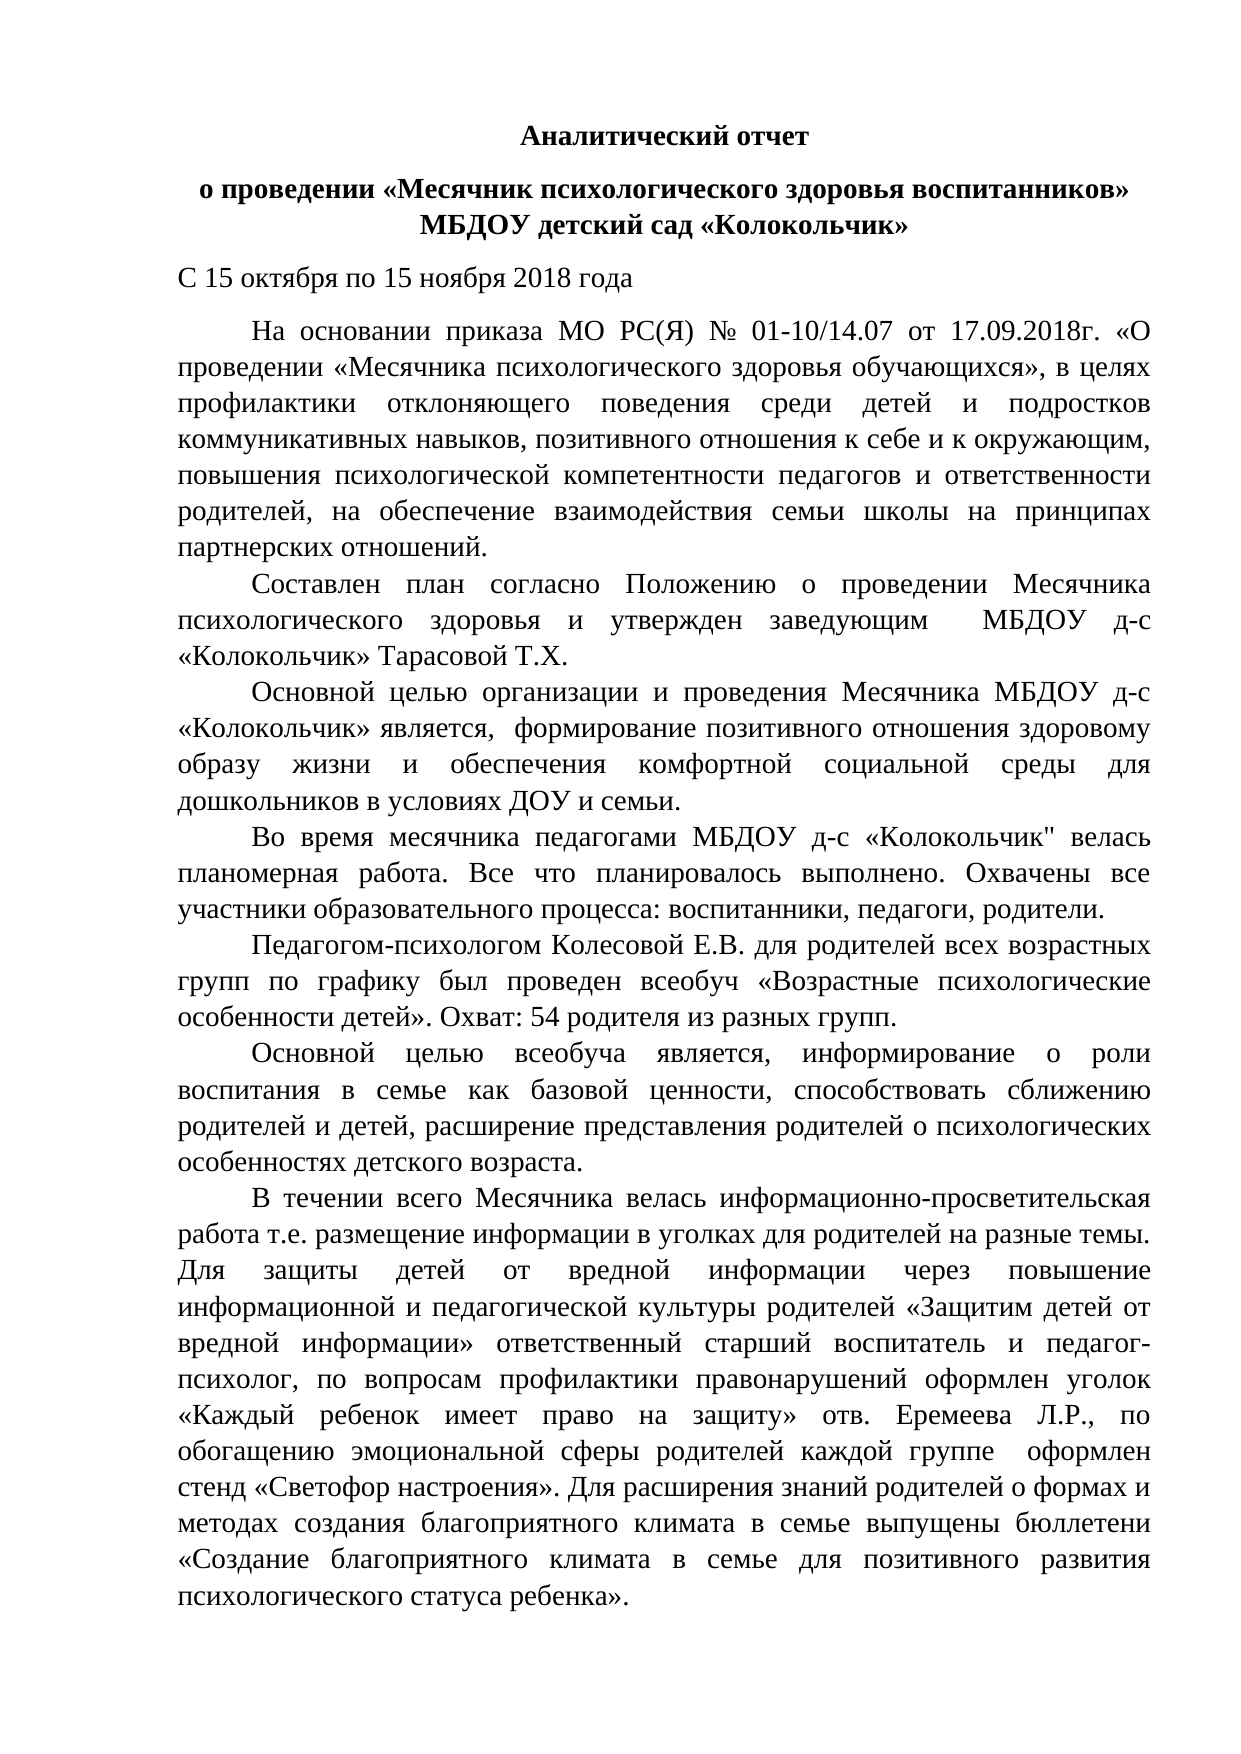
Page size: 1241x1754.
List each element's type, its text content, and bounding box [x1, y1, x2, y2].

text В течении всего Месячника велась информационно-просветительская работа т.е. размещение информации в уголках для родителей на разные темы. Для защиты детей от вредной информации через повышение информационной и педагогической культуры родителей «Защитим детей от вредной информации» ответственный старший воспитатель и педагог-психолог, по вопросам профилактики правонарушений оформлен уголок «Каждый ребенок имеет право на защиту» отв. Еремеева Л.Р., по обогащению эмоциональной сферы родителей каждой группе оформлен стенд «Светофор настроения». Для расширения знаний родителей о формах и методах создания благоприятного климата в семье выпущены бюллетени «Создание благоприятного климата в семье для позитивного развития психологического статуса ребенка». [177, 1180, 1152, 1611]
text о проведении «Месячник психологического здоровья воспитанников» МБДОУ детский сад «Колокольчик» [177, 171, 1152, 241]
text Педагогом-психологом Колесовой Е.В. для родителей всех возрастных групп по графику был проведен всеобуч «Возрастные психологические особенности детей». Охват: 54 родителя из разных групп. [177, 927, 1152, 1033]
text Аналитический отчет [177, 118, 1152, 152]
text Основной целью организации и проведения Месячника МБДОУ д-с «Колокольчик» является, формирование позитивного отношения здоровому образу жизни и обеспечения комфортной социальной среды для дошкольников в условиях ДОУ и семьи. [177, 674, 1152, 816]
text С 15 октября по 15 ноября 2018 года [177, 260, 1152, 293]
text Составлен план согласно Положению о проведении Месячника психологического здоровья и утвержден заведующим МБДОУ д-с «Колокольчик» Тарасовой Т.Х. [177, 566, 1152, 672]
text Во время месячника педагогами МБДОУ д-с «Колокольчик" велась планомерная работа. Все что планировалось выполнено. Охвачены все участники образовательного процесса: воспитанники, педагоги, родители. [177, 819, 1152, 924]
text На основании приказа МО РС(Я) № 01-10/14.07 от 17.09.2018г. «О проведении «Месячника психологического здоровья обучающихся», в целях профилактики отклоняющего поведения среди детей и подростков коммуникативных навыков, позитивного отношения к себе и к окружающим, повышения психологической компетентности педагогов и ответственности родителей, на обеспечение взаимодействия семьи школы на принципах партнерских отношений. [177, 313, 1152, 563]
text Основной целью всеобуча является, информирование о роли воспитания в семье как базовой ценности, способствовать сближению родителей и детей, расширение представления родителей о психологических особенностях детского возраста. [177, 1036, 1152, 1178]
